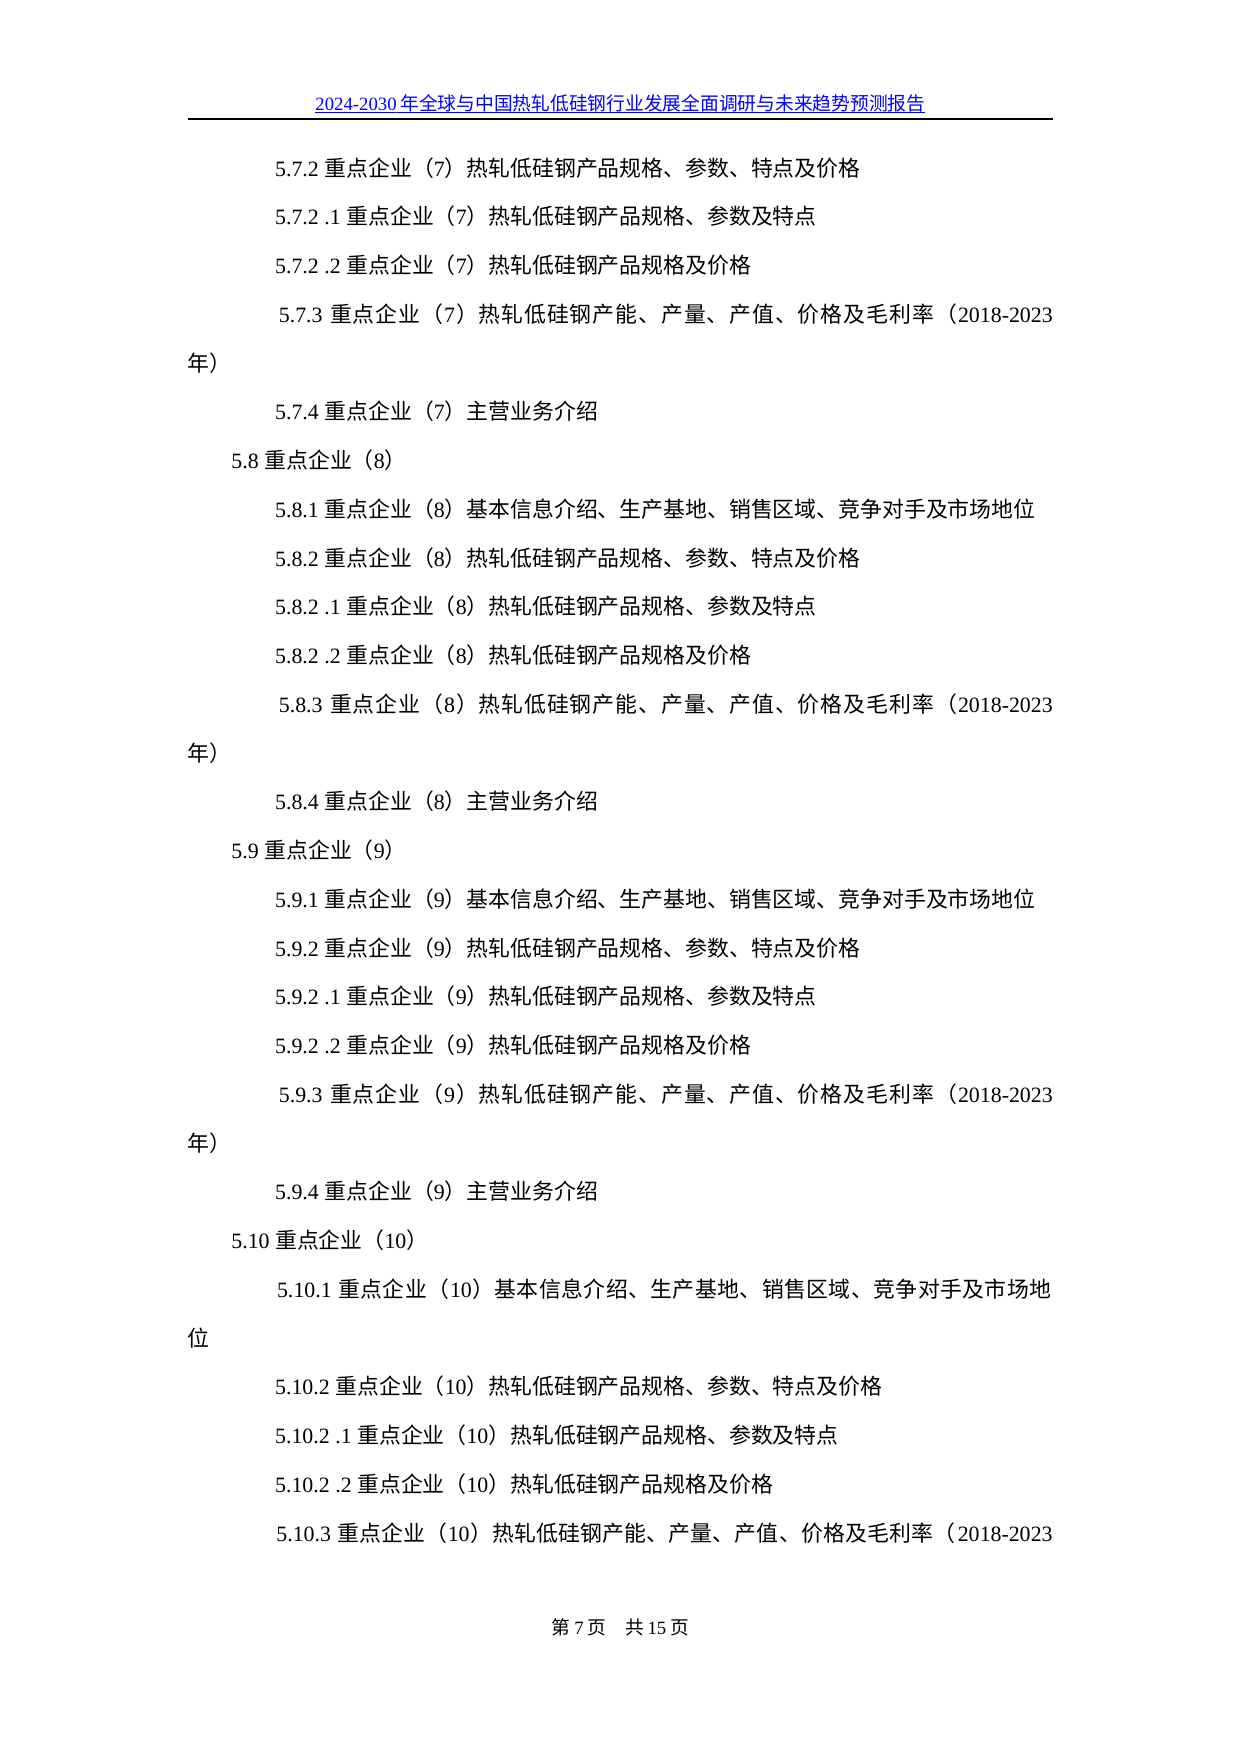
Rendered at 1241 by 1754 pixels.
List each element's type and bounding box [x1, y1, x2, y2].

text [187, 150, 1053, 1548]
